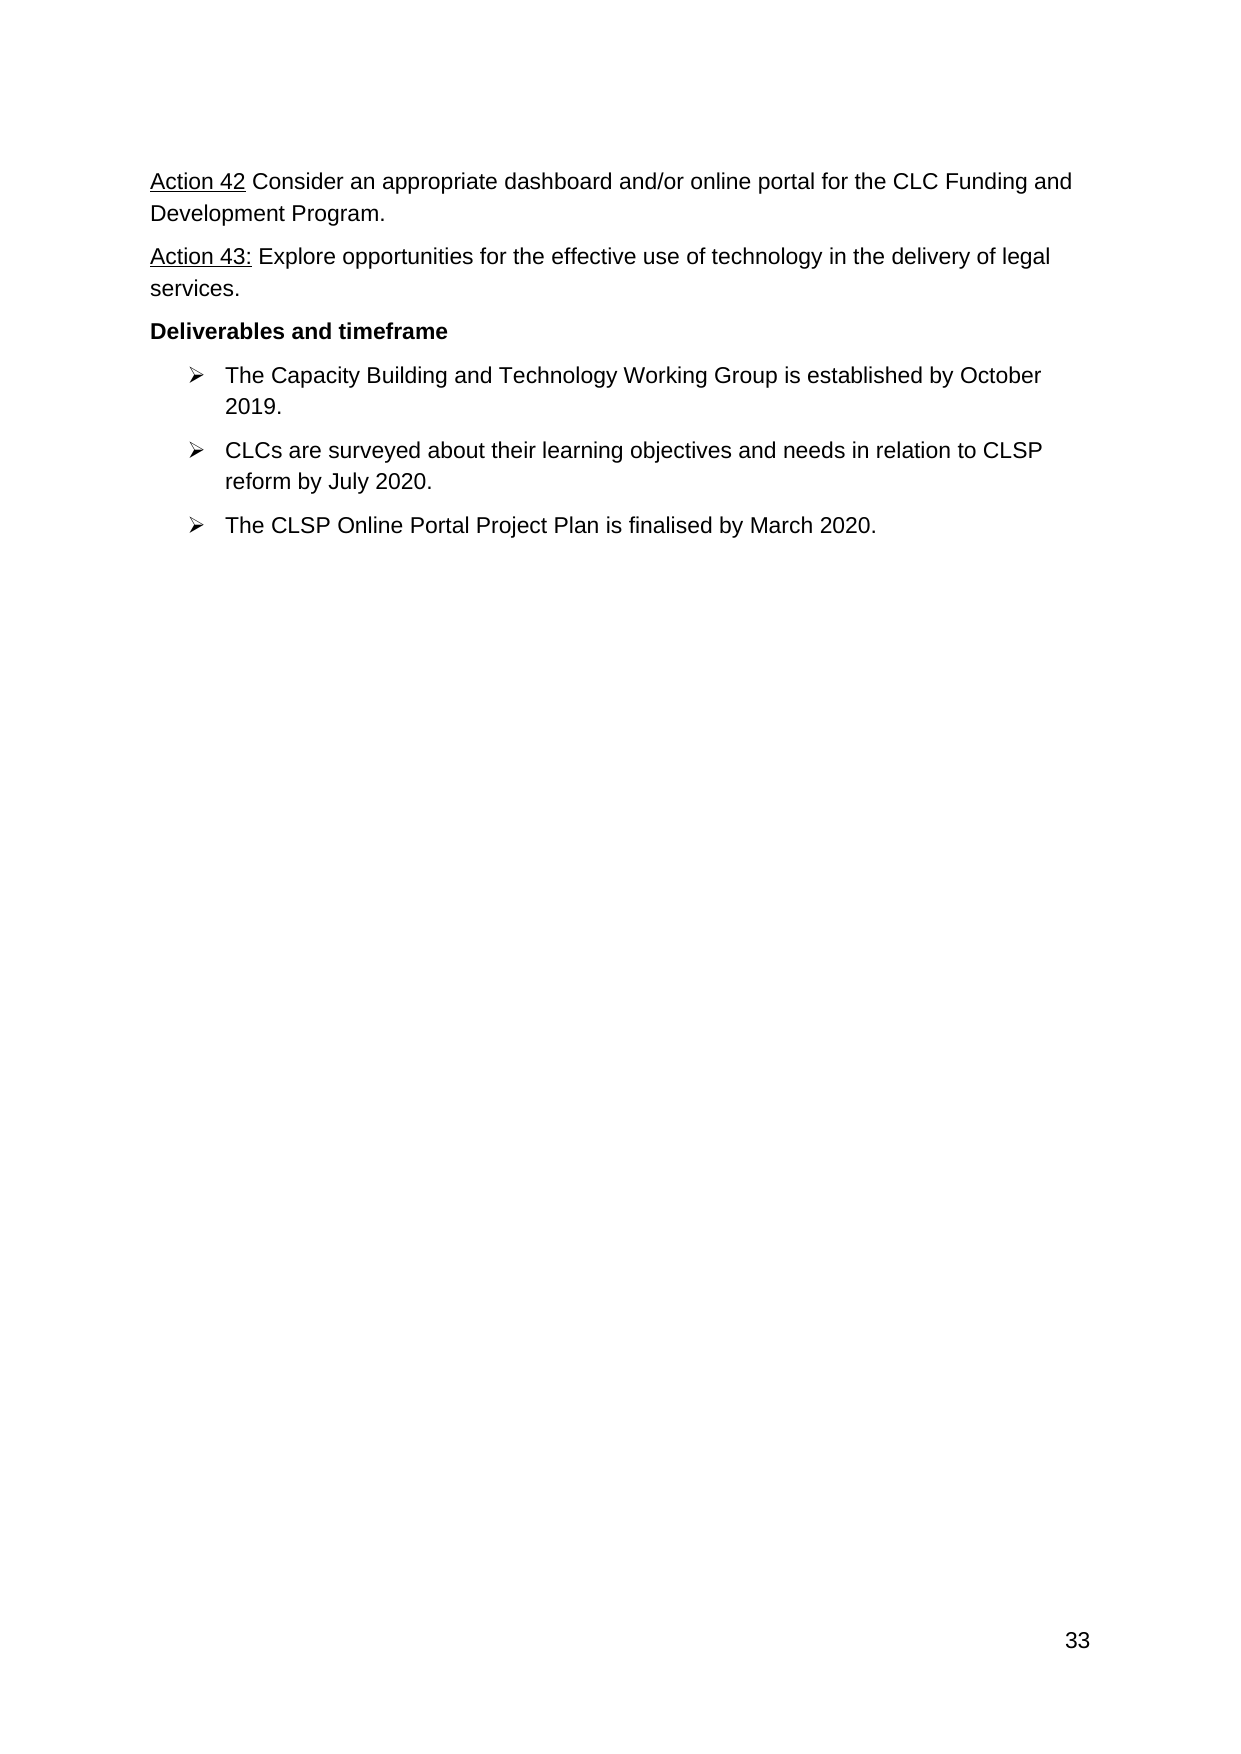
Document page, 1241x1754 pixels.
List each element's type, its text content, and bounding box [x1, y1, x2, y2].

text Deliverables and timeframe [150, 313, 1090, 344]
list CLCs are surveyed about their learning objectives and needs in relation to CLSP reform by July 2020. [187, 432, 1090, 494]
text Action 42 Consider an appropriate dashboard and/or online portal for the CLC Funding and Development Program. [150, 163, 1090, 226]
list The CLSP Online Portal Project Plan is finalised by March 2020. [187, 507, 1090, 538]
list The Capacity Building and Technology Working Group is established by October 2019. [187, 357, 1090, 419]
text Action 43: Explore opportunities for the effective use of technology in the delivery of legal services. [150, 238, 1090, 301]
